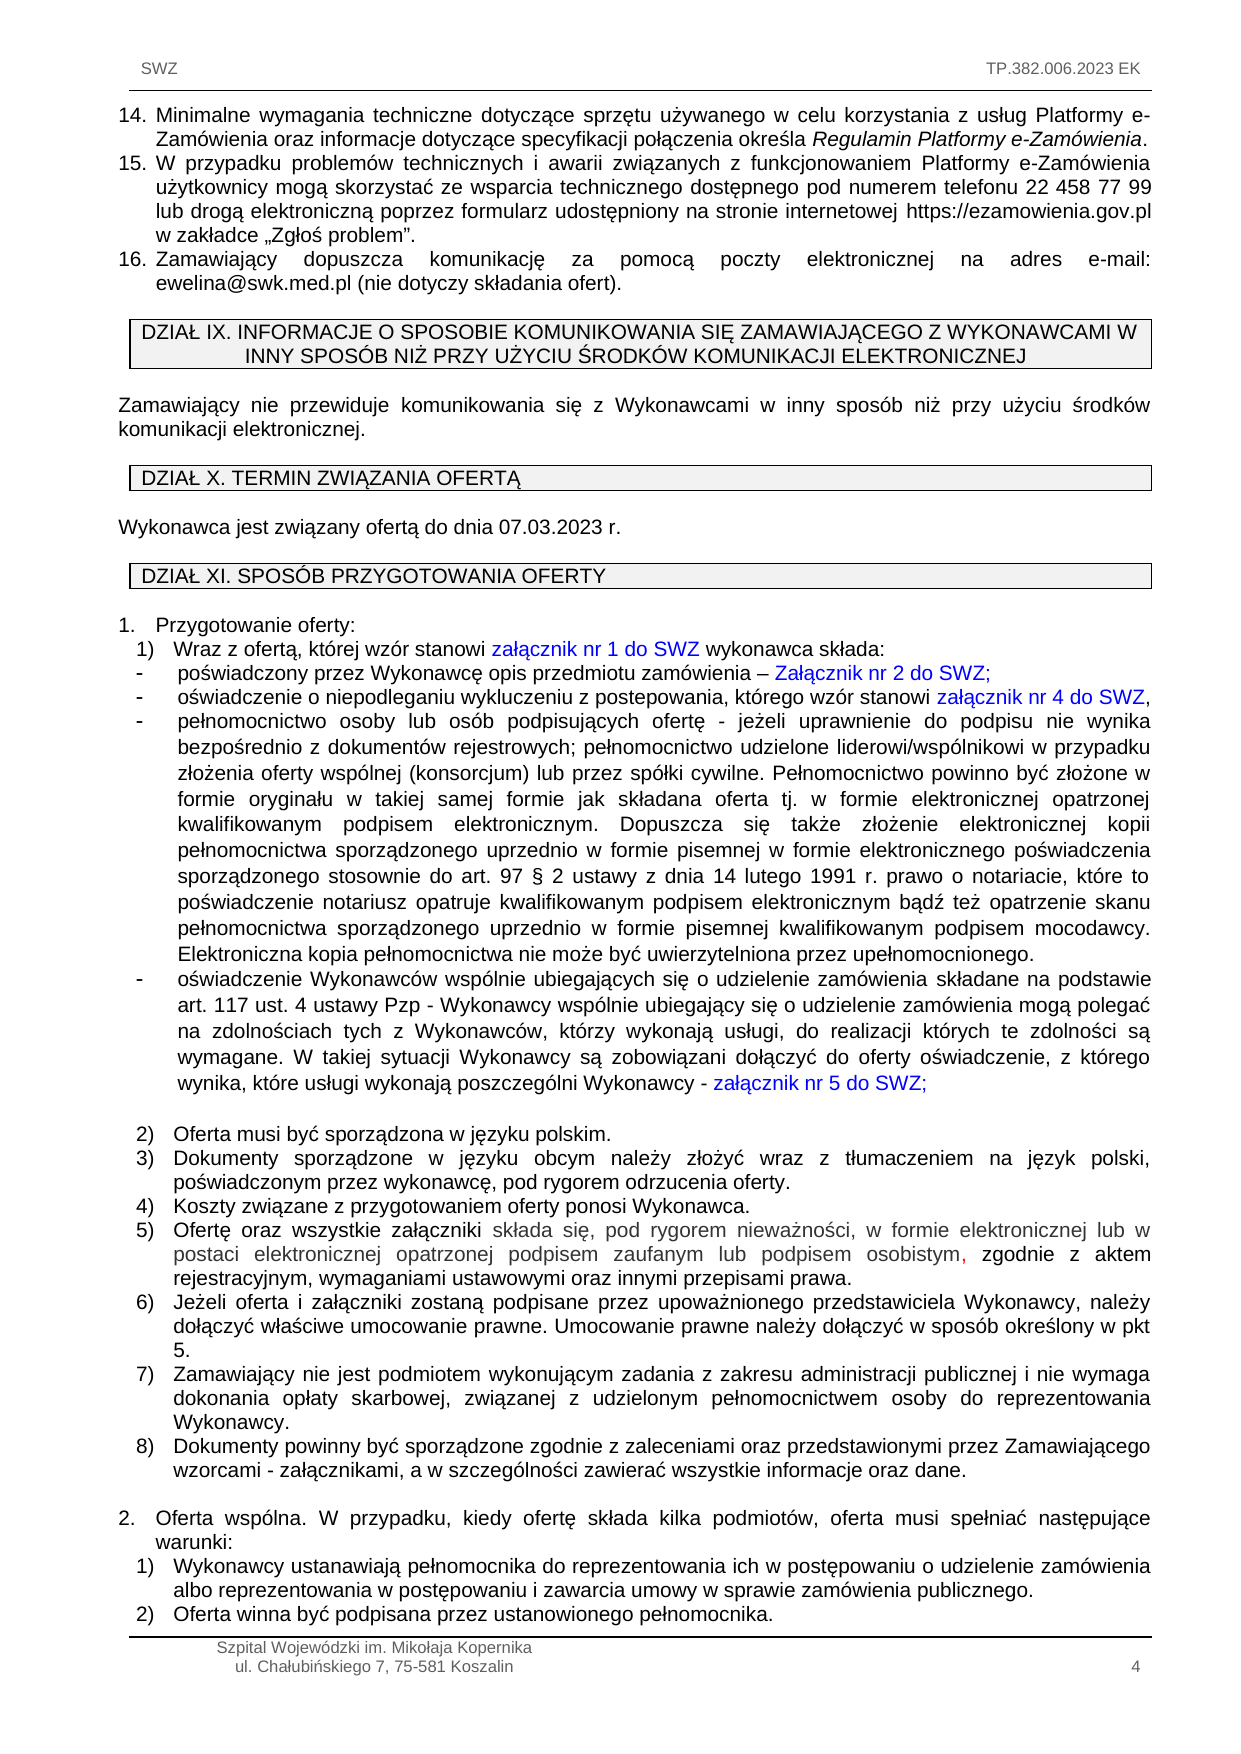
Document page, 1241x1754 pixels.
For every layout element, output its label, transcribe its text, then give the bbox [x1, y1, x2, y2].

list Wraz z ofertą, której wzór stanowi załącznik nr 1 do SWZ wykonawca składa: [136, 637, 1152, 661]
list Wykonawcy ustanawiają pełnomocnika do reprezentowania ich w postępowaniu o udzielenie zamówienia albo reprezentowania w postępowaniu i zawarcia umowy w sprawie zamówienia publicznego. [136, 1553, 1152, 1601]
table_header DZIAŁ IX. INFORMACJE O SPOSOBIE KOMUNIKOWANIA SIĘ ZAMAWIAJĄCEGO Z WYKONAWCAMI W INNY SPOSÓB NIŻ PRZY UŻYCIU ŚRODKÓW KOMUNIKACJI ELEKTRONICZNEJ [131, 320, 1151, 368]
text Wykonawca jest związany ofertą do dnia 07.03.2023 r. [118, 515, 1152, 539]
table_header DZIAŁ XI. SPOSÓB PRZYGOTOWANIA OFERTY [131, 564, 1151, 588]
list Minimalne wymagania techniczne dotyczące sprzętu używanego w celu korzystania z usług Platformy e-Zamówienia oraz informacje dotyczące specyfikacji połączenia określa Regulamin Platformy e-Zamówienia. [118, 103, 1152, 151]
list pełnomocnictwo osoby lub osób podpisujących ofertę - jeżeli uprawnienie do podpisu nie wynika bezpośrednio z dokumentów rejestrowych; pełnomocnictwo udzielone liderowi/wspólnikowi w przypadku złożenia oferty wspólnej (konsorcjum) lub przez spółki cywilne. Pełnomocnictwo powinno być złożone w formie oryginału w takiej samej formie jak składana oferta tj. w formie elektronicznej opatrzonej kwalifikowanym podpisem elektronicznym. Dopuszcza się także złożenie elektronicznej kopii pełnomocnictwa sporządzonego uprzednio w formie pisemnej w formie elektronicznego poświadczenia sporządzonego stosownie do art. 97 § 2 ustawy z dnia 14 lutego 1991 r. prawo o notariacie, które to poświadczenie notariusz opatruje kwalifikowanym podpisem elektronicznym bądź też opatrzenie skanu pełnomocnictwa sporządzonego uprzednio w formie pisemnej kwalifikowanym podpisem mocodawcy. Elektroniczna kopia pełnomocnictwa nie może być uwierzytelniona przez upełnomocnionego. [136, 709, 1152, 965]
list Zamawiający nie jest podmiotem wykonującym zadania z zakresu administracji publicznej i nie wymaga dokonania opłaty skarbowej, związanej z udzielonym pełnomocnictwem osoby do reprezentowania Wykonawcy. [136, 1362, 1152, 1434]
list Ofertę oraz wszystkie załączniki składa się, pod rygorem nieważności, w formie elektronicznej lub w postaci elektronicznej opatrzonej podpisem zaufanym lub podpisem osobistym, zgodnie z aktem rejestracyjnym, wymaganiami ustawowymi oraz innymi przepisami prawa. [136, 1218, 1152, 1290]
text Zamawiający nie przewiduje komunikowania się z Wykonawcami w inny sposób niż przy użyciu środków komunikacji elektronicznej. [118, 393, 1152, 441]
list Oferta musi być sporządzona w języku polskim. [136, 1122, 1152, 1146]
list Oferta winna być podpisana przez ustanowionego pełnomocnika. [136, 1601, 1152, 1625]
list Dokumenty powinny być sporządzone zgodnie z zaleceniami oraz przedstawionymi przez Zamawiającego wzorcami - załącznikami, a w szczególności zawierać wszystkie informacje oraz dane. [136, 1434, 1152, 1482]
list Dokumenty sporządzone w języku obcym należy złożyć wraz z tłumaczeniem na język polski, poświadczonym przez wykonawcę, pod rygorem odrzucenia oferty. [136, 1146, 1152, 1194]
list poświadczony przez Wykonawcę opis przedmiotu zamówienia – Załącznik nr 2 do SWZ; [136, 661, 1152, 685]
list W przypadku problemów technicznych i awarii związanych z funkcjonowaniem Platformy e-Zamówienia użytkownicy mogą skorzystać ze wsparcia technicznego dostępnego pod numerem telefonu 22 458 77 99 lub drogą elektroniczną poprzez formularz udostępniony na stronie internetowej https://ezamowienia.gov.pl w zakładce „Zgłoś problem”. [118, 151, 1152, 247]
table_header DZIAŁ X. TERMIN ZWIĄZANIA OFERTĄ [131, 466, 1151, 490]
list Jeżeli oferta i załączniki zostaną podpisane przez upoważnionego przedstawiciela Wykonawcy, należy dołączyć właściwe umocowanie prawne. Umocowanie prawne należy dołączyć w sposób określony w pkt 5. [136, 1290, 1152, 1362]
list Koszty związane z przygotowaniem oferty ponosi Wykonawca. [136, 1194, 1152, 1218]
list Zamawiający dopuszcza komunikację za pomocą poczty elektronicznej na adres e-mail: ewelina@swk.med.pl (nie dotyczy składania ofert). [118, 247, 1152, 295]
list oświadczenie o niepodleganiu wykluczeniu z postepowania, którego wzór stanowi załącznik nr 4 do SWZ, [136, 685, 1152, 709]
list Oferta wspólna. W przypadku, kiedy ofertę składa kilka podmiotów, oferta musi spełniać następujące warunki: [118, 1506, 1152, 1553]
list Przygotowanie oferty: [118, 613, 1152, 637]
list oświadczenie Wykonawców wspólnie ubiegających się o udzielenie zamówienia składane na podstawie art. 117 ust. 4 ustawy Pzp - Wykonawcy wspólnie ubiegający się o udzielenie zamówienia mogą polegać na zdolnościach tych z Wykonawców, którzy wykonają usługi, do realizacji których te zdolności są wymagane. W takiej sytuacji Wykonawcy są zobowiązani dołączyć do oferty oświadczenie, z którego wynika, które usługi wykonają poszczególni Wykonawcy - załącznik nr 5 do SWZ; [136, 967, 1152, 1094]
